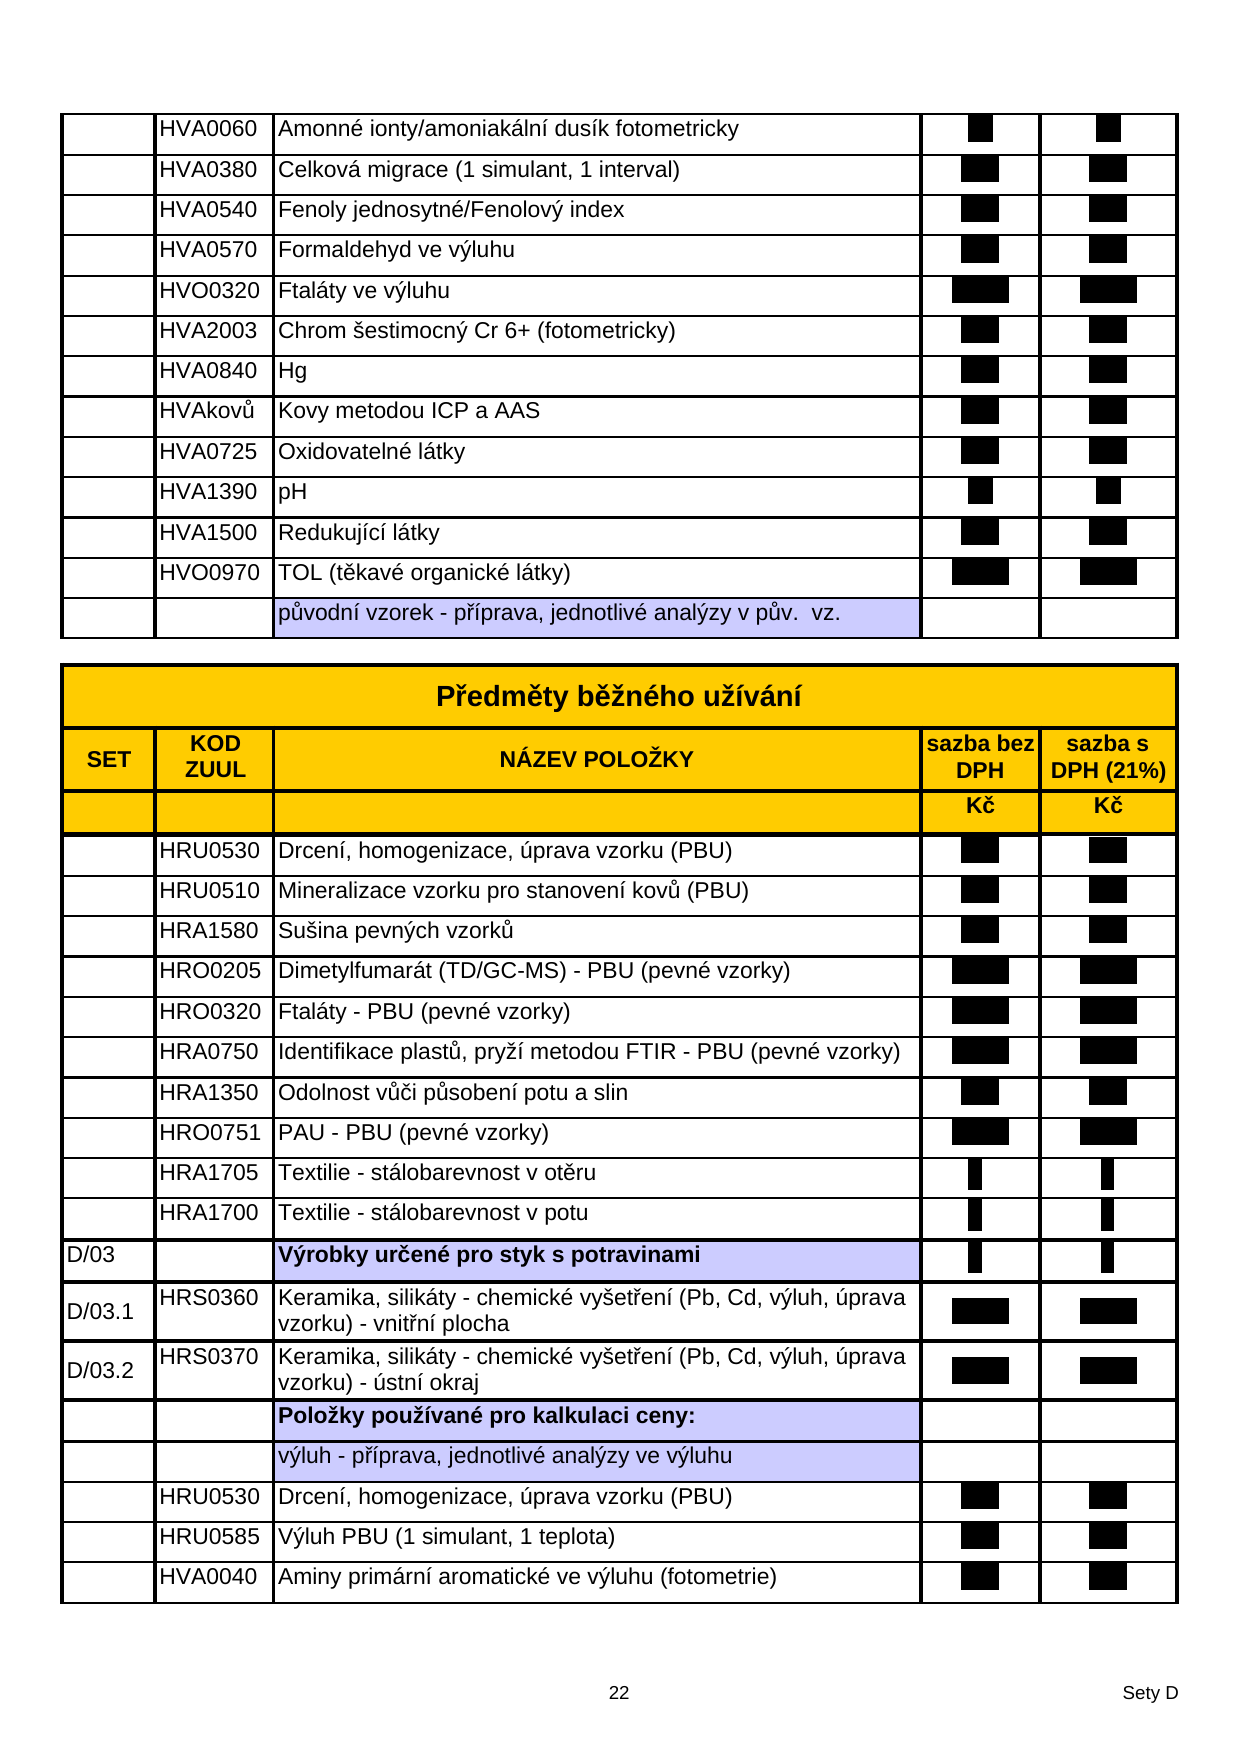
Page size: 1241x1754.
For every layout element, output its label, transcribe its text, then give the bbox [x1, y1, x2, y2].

table_cell HVA0725 [157, 438, 272, 476]
table_cell 242 [1042, 438, 1175, 476]
table_cell HVA0060 [157, 115, 272, 153]
table_cell 200 [923, 438, 1038, 476]
table_cell [64, 917, 153, 955]
table_cell HVA0040 [157, 1563, 272, 1602]
table_cell HRU0510 [157, 877, 272, 915]
table_cell 3 388 [1042, 277, 1175, 315]
table_cell [64, 837, 153, 875]
table_cell [157, 599, 272, 637]
table_cell [64, 156, 153, 194]
table_cell HRS0370 [157, 1343, 272, 1398]
table_cell Výluh PBU (1 simulant, 1 teplota) [275, 1523, 919, 1561]
table_cell  [923, 1199, 1038, 1238]
table_cell 500 [923, 1523, 1038, 1561]
table_cell 300 [923, 156, 1038, 194]
table_cell [64, 398, 153, 436]
table_cell [923, 1402, 1038, 1440]
table_cell původní vzorek - příprava, jednotlivé analýzy v pův. vz. [275, 599, 919, 637]
table_cell 400 [923, 1483, 1038, 1521]
table_cell [64, 196, 153, 234]
table_cell 3 630 [1042, 1119, 1175, 1157]
table_cell 300 [923, 877, 1038, 915]
table_cell 315 [1042, 1079, 1175, 1117]
table_cell 2 300 [923, 958, 1038, 996]
table_cell [157, 1443, 272, 1481]
table_cell Textilie - stálobarevnost v otěru [275, 1159, 919, 1197]
table_cell 3 000 [923, 998, 1038, 1036]
table_cell  [1042, 1242, 1175, 1280]
table_cell HRA1700 [157, 1199, 272, 1238]
table_cell HRA1705 [157, 1159, 272, 1197]
table_cell Fenoly jednosytné/Fenolový index [275, 196, 919, 234]
table_cell 218 [1042, 317, 1175, 355]
table_cell Aminy primární aromatické ve výluhu (fotometrie) [275, 1563, 919, 1602]
table_cell HVAkovů [157, 398, 272, 436]
table_cell [64, 1119, 153, 1157]
table_cell [64, 519, 153, 557]
table_cell Kovy metodou ICP a AAS [275, 398, 919, 436]
table_cell Identifikace plastů, pryží metodou FTIR - PBU (pevné vzorky) [275, 1038, 919, 1076]
table_cell HRU0530 [157, 1483, 272, 1521]
table_cell [275, 793, 919, 832]
table_cell HVA0840 [157, 357, 272, 395]
table_cell Kč [1042, 793, 1175, 832]
table_cell Hg [275, 357, 919, 395]
table_cell HVA2003 [157, 317, 272, 355]
table_cell 484 [1042, 836, 1175, 875]
table_cell TOL (těkavé organické látky) [275, 559, 919, 597]
table_cell [64, 1483, 153, 1521]
table_cell 1 331 [1042, 559, 1175, 597]
table_cell [64, 115, 153, 153]
table_cell HRO0205 [157, 958, 272, 996]
table_cell [64, 1523, 153, 1561]
table_cell 363 [1042, 877, 1175, 915]
table_cell 3 630 [1042, 998, 1175, 1036]
table_cell 2 800 [923, 277, 1038, 315]
table_cell 180 [923, 317, 1038, 355]
table_cell PAU - PBU (pevné vzorky) [275, 1119, 919, 1157]
table_cell HVA1500 [157, 519, 272, 557]
table_cell [64, 357, 153, 395]
table_cell pH [275, 478, 919, 516]
table_cell 484 [1042, 1483, 1175, 1521]
table_cell 300 [923, 236, 1038, 274]
table_cell [64, 277, 153, 315]
table_cell [64, 1199, 153, 1238]
table_cell [64, 438, 153, 476]
table_cell [923, 599, 1038, 637]
table_cell [157, 1242, 272, 1280]
table_cell 206 [1042, 519, 1175, 557]
table_cell [923, 1443, 1038, 1481]
table_cell [64, 793, 153, 832]
table_cell Sušina pevných vzorků [275, 917, 919, 955]
table_cell 1 675 [923, 1284, 1038, 1339]
table_cell 500 [923, 1563, 1038, 1602]
table_cell KOD ZUUL [157, 730, 272, 789]
table_cell Redukující látky [275, 519, 919, 557]
table_cell HVA1390 [157, 478, 272, 516]
table_cell 605 [1042, 1563, 1175, 1602]
table_cell 363 [1042, 156, 1175, 194]
table_cell HVO0970 [157, 559, 272, 597]
table_cell HRA1350 [157, 1079, 272, 1117]
table_cell [64, 1563, 153, 1602]
table_cell  [923, 1242, 1038, 1280]
table_cell Výrobky určené pro styk s potravinami [275, 1242, 919, 1280]
table_cell 97 [1042, 115, 1175, 153]
table_header Předměty běžného užívání [64, 667, 1175, 726]
table_cell HVA0540 [157, 196, 272, 234]
table_cell 120 [923, 917, 1038, 955]
table_cell Amonné ionty/amoniakální dusík fotometricky [275, 115, 919, 153]
table_cell 2 420 [1042, 1038, 1175, 1076]
table_cell Dimetylfumarát (TD/GC-MS) - PBU (pevné vzorky) [275, 958, 919, 996]
table_cell 242 [1042, 357, 1175, 395]
table_cell 170 [923, 519, 1038, 557]
table_cell výluh - příprava, jednotlivé analýzy ve výluhu [275, 1443, 919, 1481]
table_cell  [1042, 1199, 1175, 1238]
table_cell Odolnost vůči působení potu a slin [275, 1079, 919, 1117]
table_cell 2 000 [923, 1038, 1038, 1076]
table_cell 80 [923, 115, 1038, 153]
table_cell HRU0530 [157, 837, 272, 875]
table_cell HVA0570 [157, 236, 272, 274]
table_cell [64, 1443, 153, 1481]
table_cell [64, 478, 153, 516]
table_cell 182 [1042, 398, 1175, 436]
table_cell Ftaláty ve výluhu [275, 277, 919, 315]
table_cell Formaldehyd ve výluhu [275, 236, 919, 274]
table_cell HRS0360 [157, 1284, 272, 1339]
table_cell 400 [923, 837, 1038, 875]
table_cell HRA1580 [157, 917, 272, 955]
table_cell Keramika, silikáty - chemické vyšetření (Pb, Cd, výluh, úprava vzorku) - ústní okraj [275, 1343, 919, 1398]
table_cell Oxidovatelné látky [275, 438, 919, 476]
table_cell Textilie - stálobarevnost v potu [275, 1199, 919, 1238]
table_cell [64, 559, 153, 597]
table_cell [157, 793, 272, 832]
table_cell HVO0320 [157, 277, 272, 315]
table_cell Celková migrace (1 simulant, 1 interval) [275, 156, 919, 194]
table_cell HRA0750 [157, 1038, 272, 1076]
table_cell D/03 [64, 1242, 153, 1280]
table_cell 1 100 [923, 559, 1038, 597]
table_cell [64, 317, 153, 355]
table_cell 2 027 [1042, 1343, 1175, 1398]
table_cell 2 783 [1042, 958, 1175, 996]
table_cell [64, 599, 153, 637]
table_cell [64, 1038, 153, 1076]
table_cell 3 000 [923, 1119, 1038, 1157]
table_cell [1042, 599, 1175, 637]
table_cell D/03.2 [64, 1343, 153, 1398]
table_cell 54 [1042, 478, 1175, 516]
table_cell Ftaláty - PBU (pevné vzorky) [275, 998, 919, 1036]
table_cell Kč [923, 793, 1038, 832]
table_cell [64, 1402, 153, 1440]
table_cell NÁZEV POLOŽKY [275, 730, 919, 789]
table_cell [1042, 1443, 1175, 1481]
table_cell  [923, 1159, 1038, 1197]
table_cell [64, 1079, 153, 1117]
table_cell 150 [923, 398, 1038, 436]
table_cell HRU0585 [157, 1523, 272, 1561]
table_cell Chrom šestimocný Cr 6+ (fotometricky) [275, 317, 919, 355]
table_cell HVA0380 [157, 156, 272, 194]
table_cell 45 [923, 478, 1038, 516]
table_cell 605 [1042, 1523, 1175, 1561]
table_cell 363 [1042, 236, 1175, 274]
table_cell Drcení, homogenizace, úprava vzorku (PBU) [275, 837, 919, 875]
table_cell HRO0320 [157, 998, 272, 1036]
table_cell [1042, 1402, 1175, 1440]
table_cell 260 [923, 1079, 1038, 1117]
table_cell Mineralizace vzorku pro stanovení kovů (PBU) [275, 877, 919, 915]
table_cell [64, 1159, 153, 1197]
table_cell [64, 958, 153, 996]
table_cell [64, 998, 153, 1036]
table_cell 200 [923, 357, 1038, 395]
table_cell 278 [1042, 196, 1175, 234]
table_cell 230 [923, 196, 1038, 234]
table_cell Keramika, silikáty - chemické vyšetření (Pb, Cd, výluh, úprava vzorku) - vnitřní plocha [275, 1284, 919, 1339]
table_cell HRO0751 [157, 1119, 272, 1157]
table_cell [157, 1402, 272, 1440]
table_cell sazba bez DPH [923, 730, 1038, 789]
table_cell 1 675 [923, 1343, 1038, 1398]
table_cell [64, 236, 153, 274]
table_cell  [1042, 1159, 1175, 1197]
table_cell Položky používané pro kalkulaci ceny: [275, 1402, 919, 1440]
table_cell 145 [1042, 917, 1175, 955]
table_cell [64, 877, 153, 915]
table_cell sazba s DPH (21%) [1042, 730, 1175, 789]
table_cell D/03.1 [64, 1284, 153, 1339]
table_cell 2 027 [1042, 1284, 1175, 1339]
table_cell SET [64, 730, 153, 789]
table_cell Drcení, homogenizace, úprava vzorku (PBU) [275, 1483, 919, 1521]
